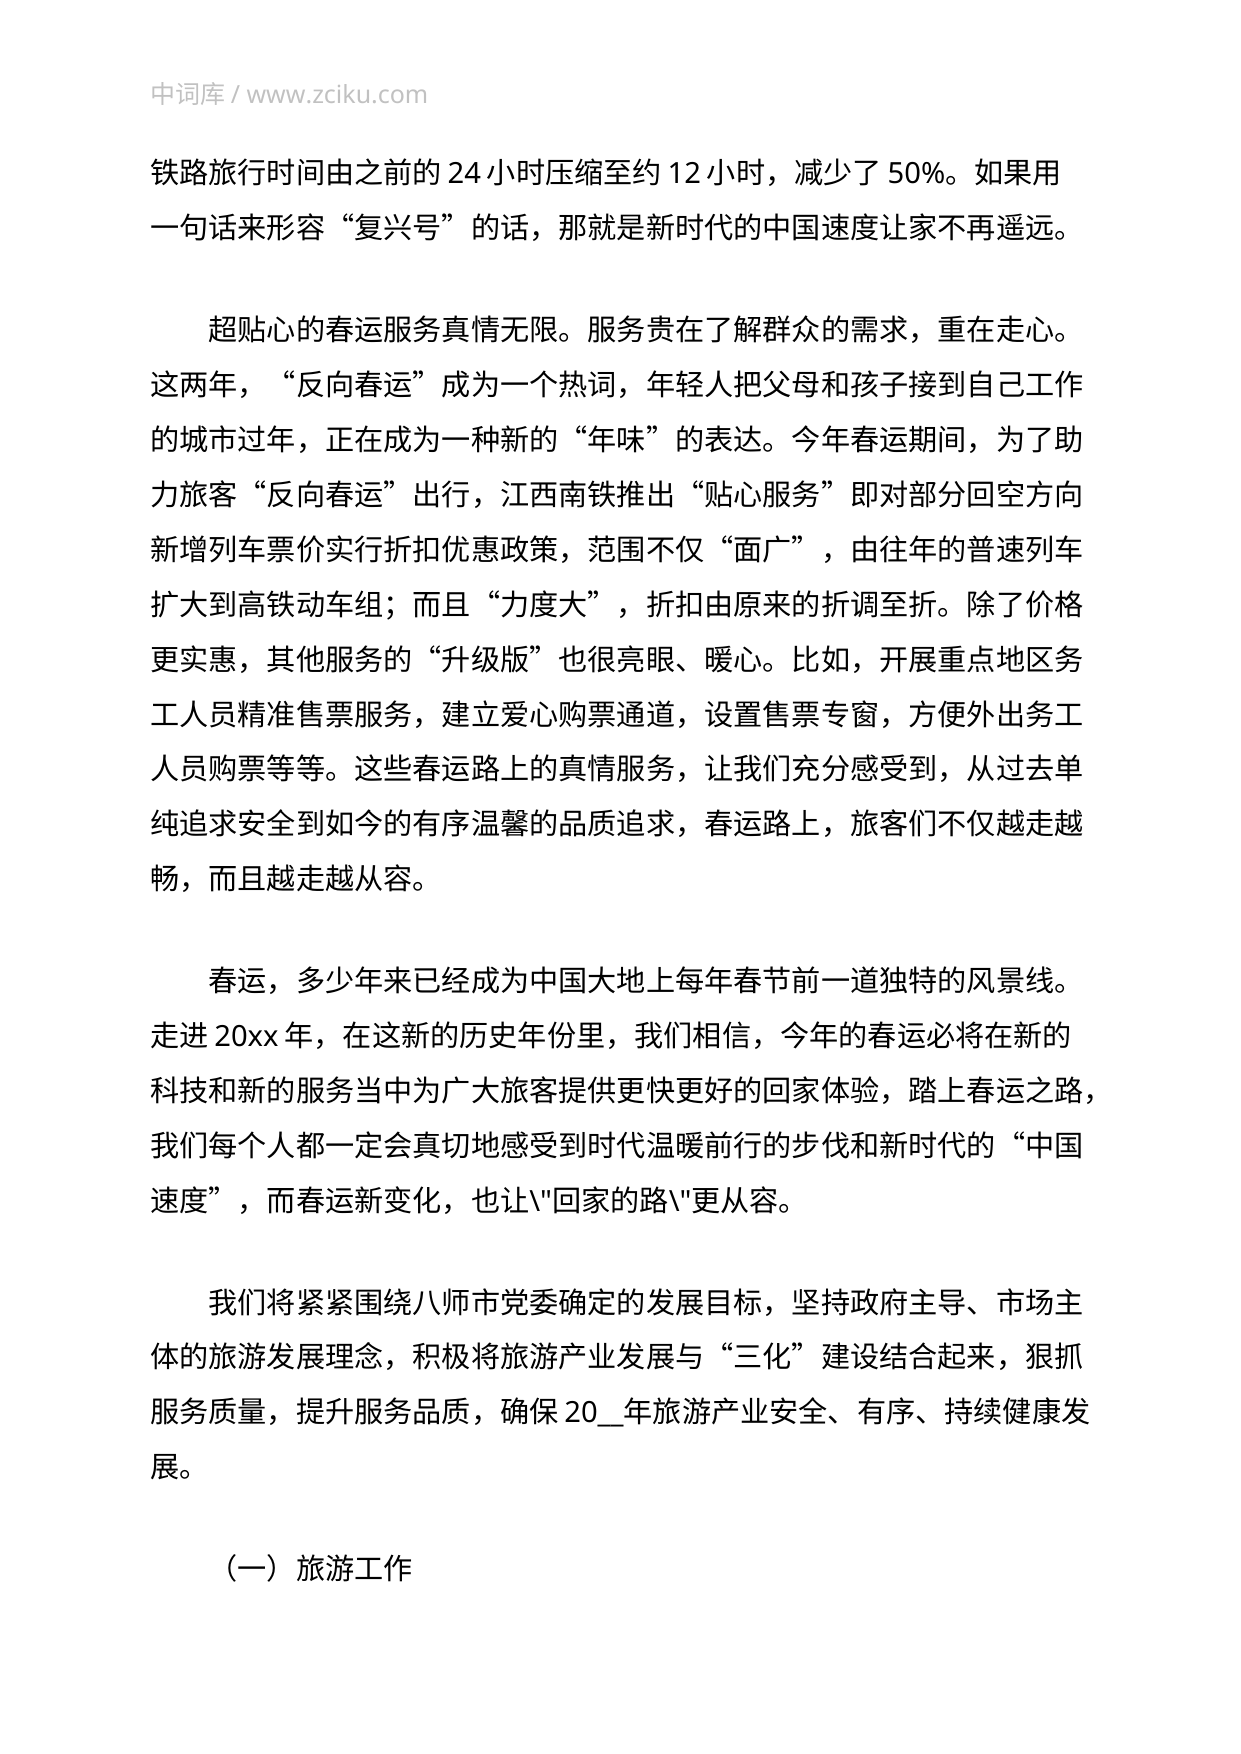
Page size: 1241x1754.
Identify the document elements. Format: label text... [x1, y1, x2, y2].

text （一）旅游工作 [150, 1546, 1090, 1588]
text 超贴心的春运服务真情无限。服务贵在了解群众的需求，重在走心。这两年，“反向春运”成为一个热词，年轻人把父母和孩子接到自己工作的城市过年，正在成为一种新的“年味”的表达。今年春运期间，为了助力旅客“反向春运”出行，江西南铁推出“贴心服务”即对部分回空方向新增列车票价实行折扣优惠政策，范围不仅“面广”，由往年的普速列车扩大到高铁动车组；而且“力度大”，折扣由原来的折调至折。除了价格更实惠，其他服务的“升级版”也很亮眼、暖心。比如，开展重点地区务工人员精准售票服务，建立爱心购票通道，设置售票专窗，方便外出务工人员购票等等。这些春运路上的真情服务，让我们充分感受到，从过去单纯追求安全到如今的有序温馨的品质追求，春运路上，旅客们不仅越走越畅，而且越走越从容。 [150, 307, 1090, 898]
text 春运，多少年来已经成为中国大地上每年春节前一道独特的风景线。走进20xx年，在这新的历史年份里，我们相信，今年的春运必将在新的科技和新的服务当中为广大旅客提供更快更好的回家体验，踏上春运之路，我们每个人都一定会真切地感受到时代温暖前行的步伐和新时代的“中国速度”，而春运新变化，也让\"回家的路\"更从容。 [150, 957, 1090, 1219]
text 我们将紧紧围绕八师市党委确定的发展目标，坚持政府主导、市场主体的旅游发展理念，积极将旅游产业发展与“三化”建设结合起来，狠抓服务质量，提升服务品质，确保20__年旅游产业安全、有序、持续健康发展。 [150, 1279, 1090, 1486]
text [150, 150, 1090, 247]
